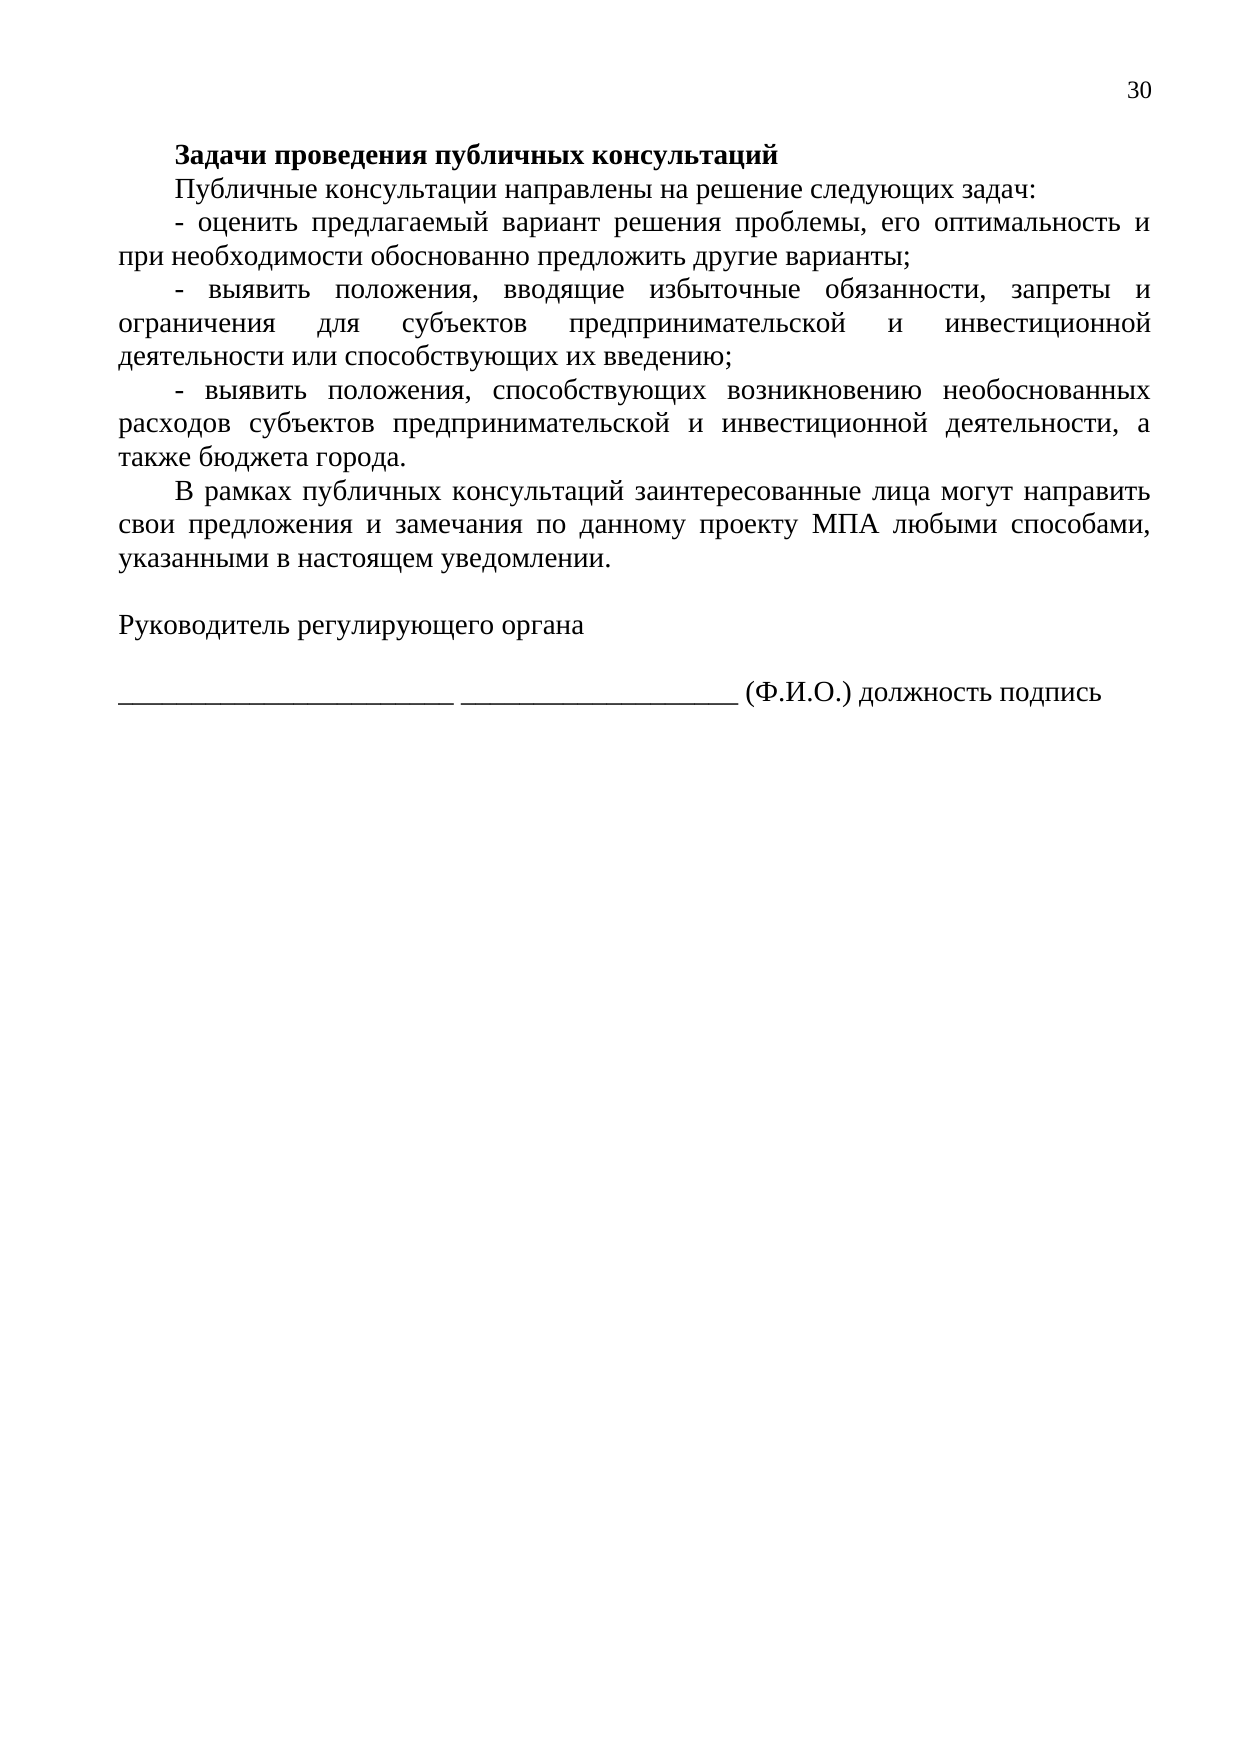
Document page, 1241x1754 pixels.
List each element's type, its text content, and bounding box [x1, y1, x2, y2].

text - оценить предлагаемый вариант решения проблемы, его оптимальность и при необходимости обоснованно предложить другие варианты; [118, 204, 1152, 271]
text _______________________ ___________________ (Ф.И.О.) должность подпись [118, 674, 1152, 707]
text Задачи проведения публичных консультаций [118, 137, 1152, 171]
text Публичные консультации направлены на решение следующих задач: [118, 171, 1152, 204]
text - выявить положения, вводящие избыточные обязанности, запреты и ограничения для субъектов предпринимательской и инвестиционной деятельности или способствующих их введению; [118, 271, 1152, 372]
text Руководитель регулирующего органа [118, 607, 1152, 640]
text - выявить положения, способствующих возникновению необоснованных расходов субъектов предпринимательской и инвестиционной деятельности, а также бюджета города. [118, 372, 1152, 473]
text В рамках публичных консультаций заинтересованные лица могут направить свои предложения и замечания по данному проекту МПА любыми способами, указанными в настоящем уведомлении. [118, 473, 1152, 573]
